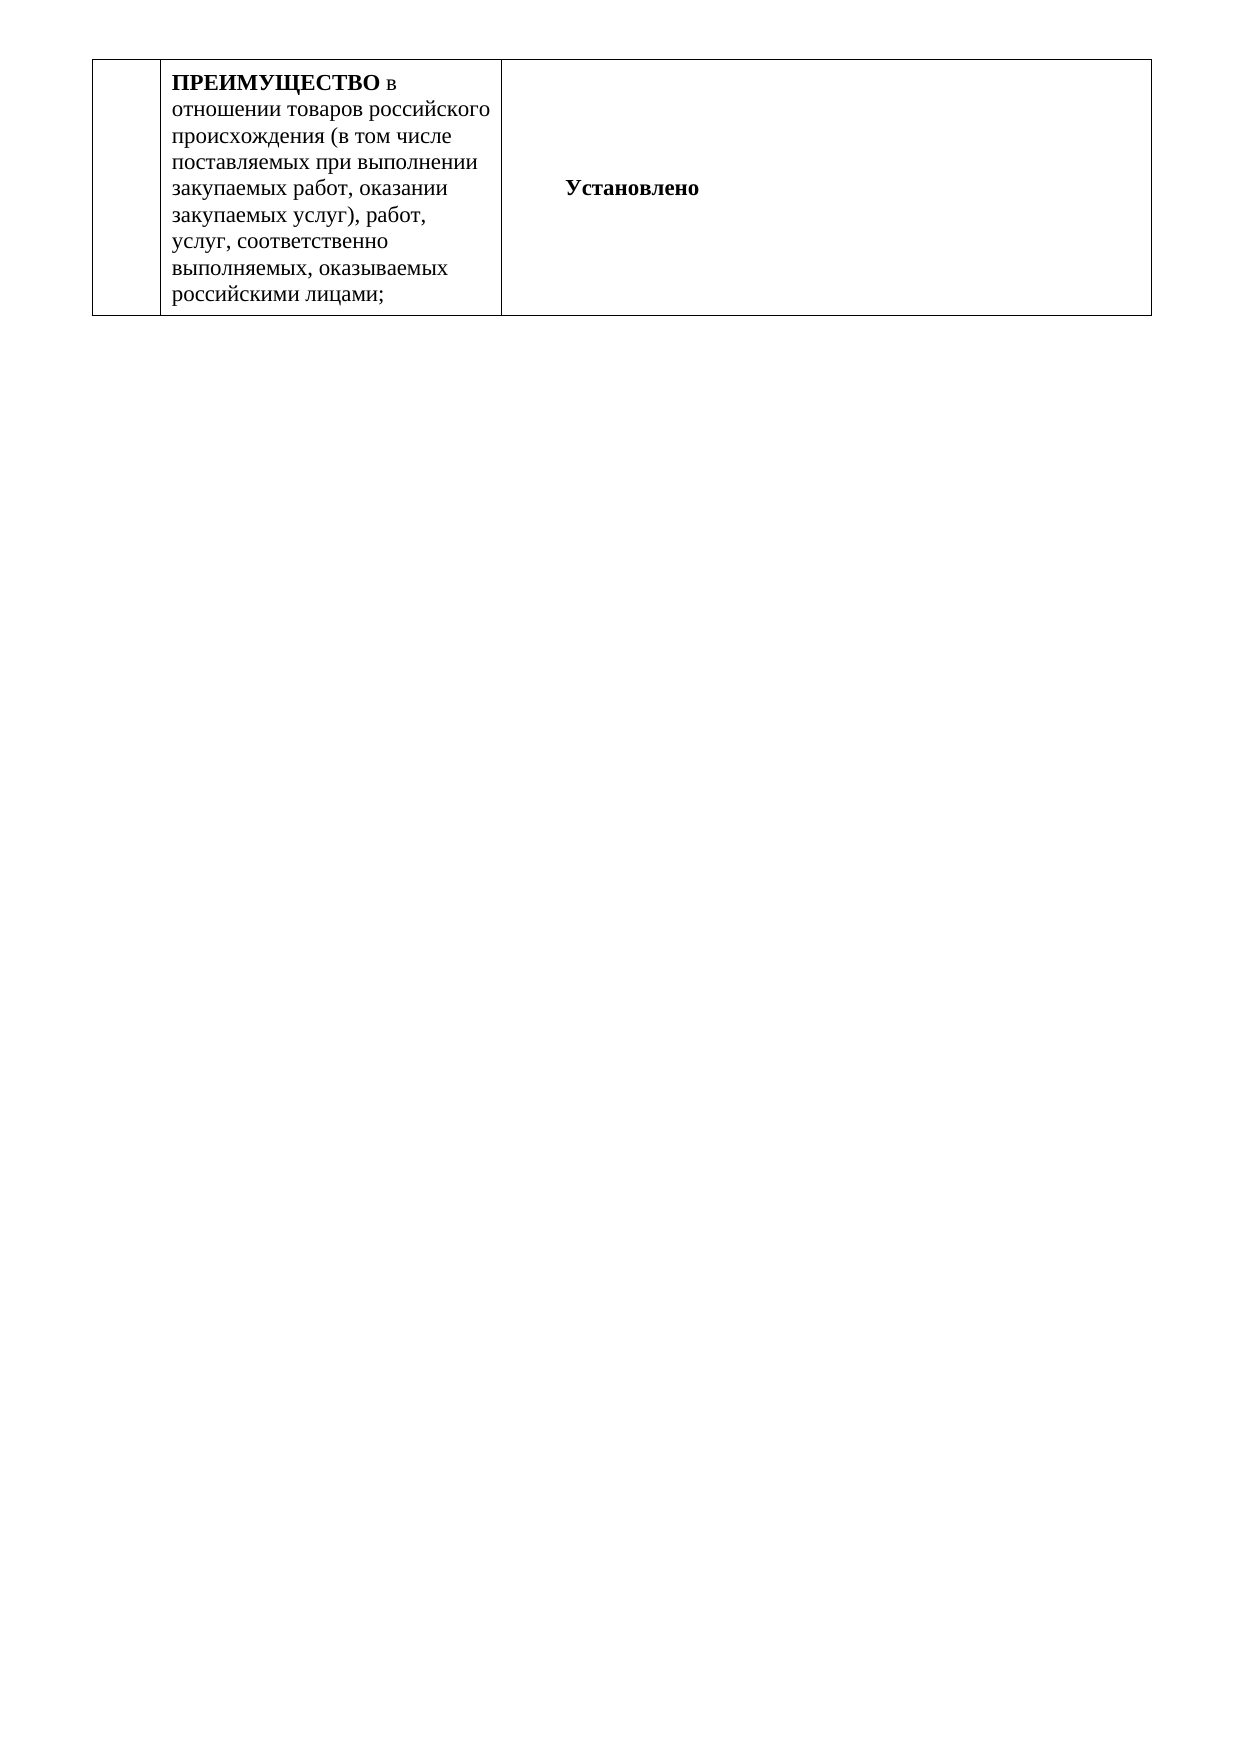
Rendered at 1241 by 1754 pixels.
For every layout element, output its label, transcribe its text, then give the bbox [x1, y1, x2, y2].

table_cell ПРЕИМУЩЕСТВО в отношении товаров российского происхождения (в том числе поставляемых при выполнении закупаемых работ, оказании закупаемых услуг), работ, услуг, соответственно выполняемых, оказываемых российскими лицами; [161, 60, 501, 315]
table_cell Установлено [502, 60, 1151, 315]
table_cell [93, 60, 160, 315]
